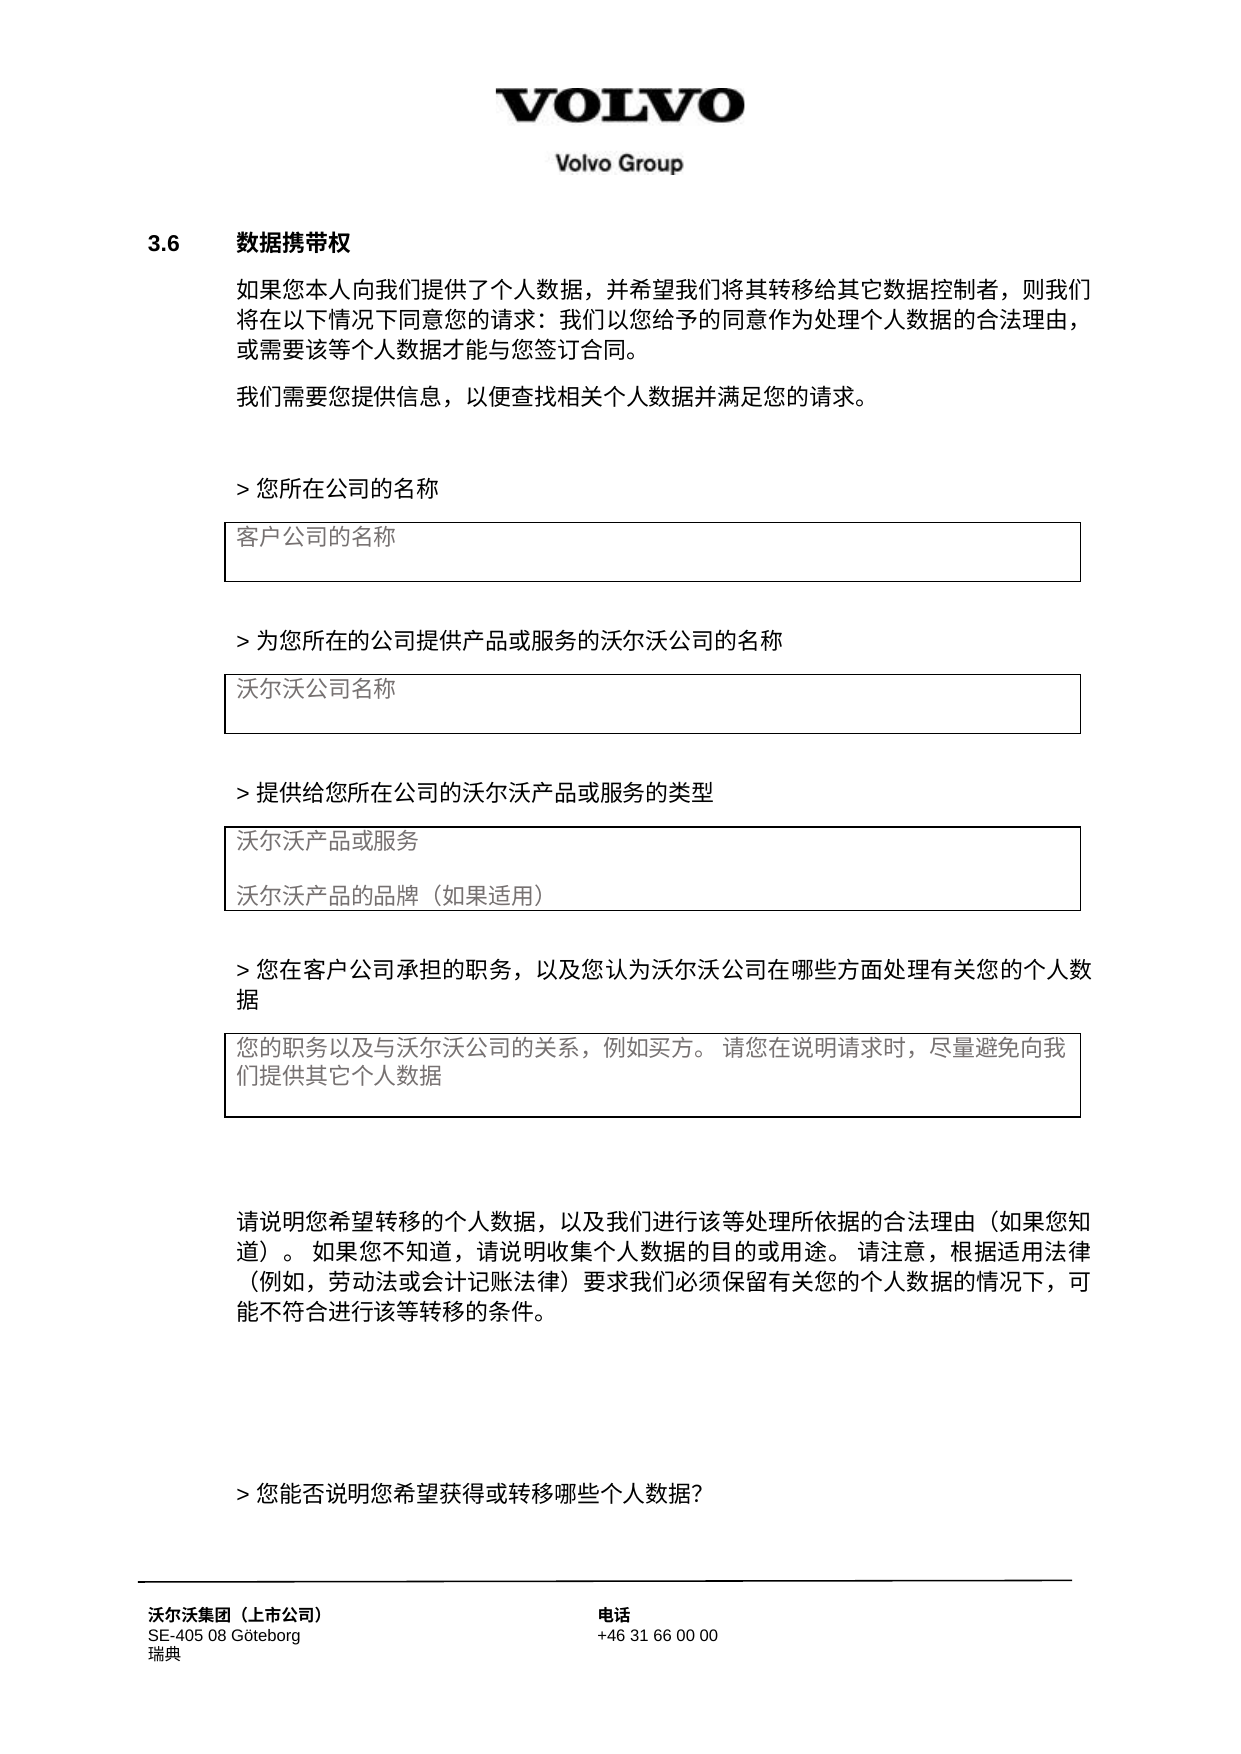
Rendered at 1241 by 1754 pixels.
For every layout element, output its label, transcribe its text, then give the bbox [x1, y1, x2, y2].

table_header 沃尔沃产品或服务 沃尔沃产品的品牌（如果适用） [226, 828, 1080, 910]
text 如果您本人向我们提供了个人数据，并希望我们将其转移给其它数据控制者，则我们将在以下情况下同意您的请求：我们以您给予的同意作为处理个人数据的合法理由，或需要该等个人数据才能与您签订合同。 [236, 276, 1093, 364]
table_header 客户公司的名称 [226, 523, 1080, 581]
text > 您所在公司的名称 [236, 475, 1093, 503]
text > 您在客户公司承担的职务，以及您认为沃尔沃公司在哪些方面处理有关您的个人数据 [236, 956, 1093, 1014]
table_header 您的职务以及与沃尔沃公司的关系，例如买方。 请您在说明请求时，尽量避免向我们提供其它个人数据 [226, 1034, 1080, 1116]
text 请说明您希望转移的个人数据，以及我们进行该等处理所依据的合法理由（如果您知道）。 如果您不知道，请说明收集个人数据的目的或用途。 请注意，根据适用法律（例如，劳动法或会计记账法律）要求我们必须保留有关您的个人数据的情况下，可能不符合进行该等转移的条件。 [236, 1208, 1093, 1326]
subtitle 数据携带权 [148, 229, 1093, 257]
picture [495, 88, 745, 175]
text 我们需要您提供信息，以便查找相关个人数据并满足您的请求。 [236, 383, 1093, 411]
text > 为您所在的公司提供产品或服务的沃尔沃公司的名称 [236, 627, 1093, 655]
text > 您能否说明您希望获得或转移哪些个人数据？ [236, 1481, 1093, 1508]
text > 提供给您所在公司的沃尔沃产品或服务的类型 [236, 779, 1093, 807]
table_header 沃尔沃公司名称 [226, 675, 1080, 733]
